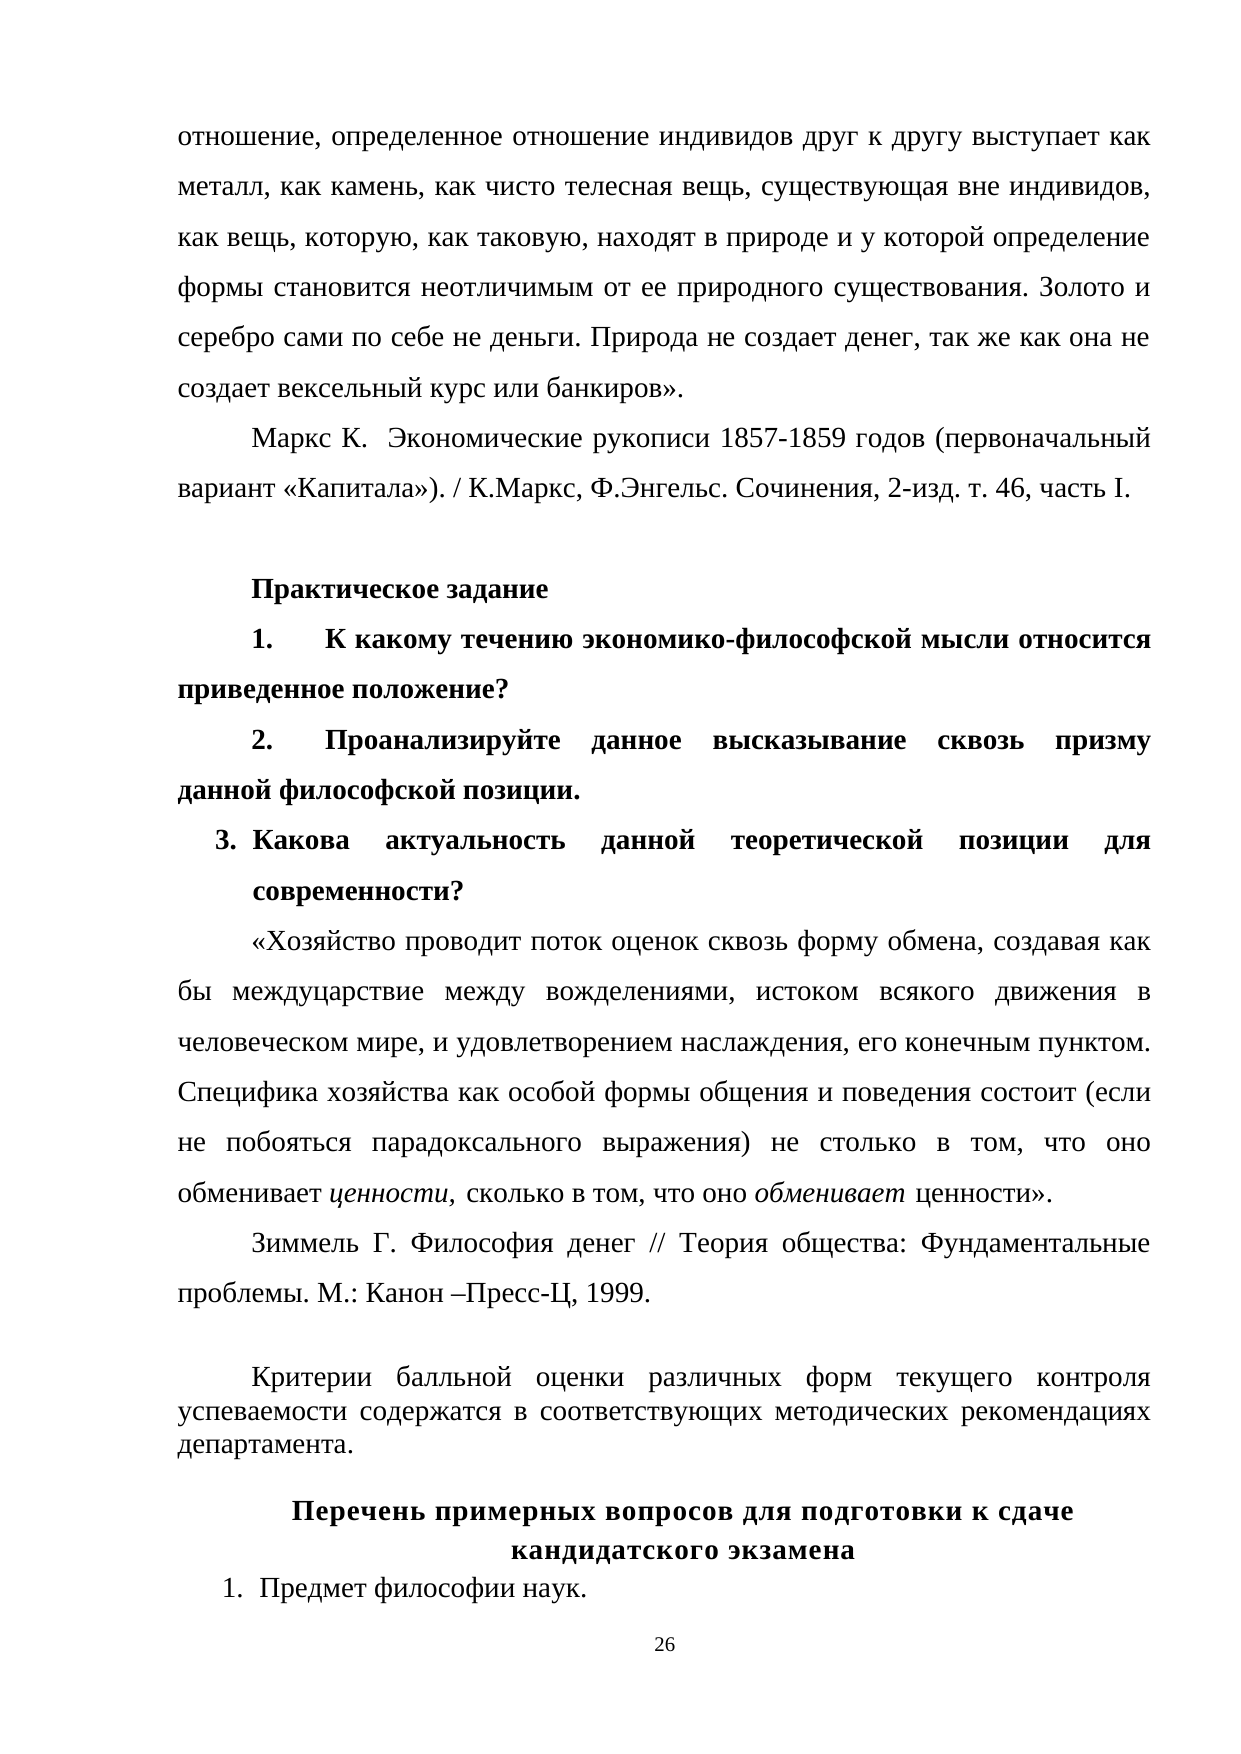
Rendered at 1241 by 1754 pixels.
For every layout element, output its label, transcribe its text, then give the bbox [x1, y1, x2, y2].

text Маркс К. Экономические рукописи 1857-1859 годов (первоначальный вариант «Капитала»). / К.Маркс, Ф.Энгельс. Сочинения, 2-изд. т. 46, часть I. [177, 420, 1152, 504]
list Зиммель Г. Философия денег // Теория общества: Фундаментальные проблемы. М.: Канон –Пресс-Ц, 1999. [177, 1225, 1152, 1309]
text Критерии балльной оценки различных форм текущего контроля успеваемости содержатся в соответствующих методических рекомендациях департамента. [177, 1359, 1152, 1460]
list К какому течению экономико-философской мысли относится приведенное положение? [177, 621, 1152, 705]
text Практическое задание [177, 571, 1152, 604]
text «Хозяйство проводит поток оценок сквозь форму обмена, создавая как бы междуцарствие между вожделениями, истоком всякого движения в человеческом мире, и удовлетворением наслаждения, его конечным пунктом. Специфика хозяйства как особой формы общения и поведения состоит (если не побояться парадоксального выражения) не столько в том, что оно обменивает ценности, сколько в том, что оно обменивает ценности». [177, 923, 1152, 1208]
list Какова актуальность данной теоретической позиции для современности? [215, 822, 1152, 906]
text Перечень примерных вопросов для подготовки к сдаче кандидатского экзамена [215, 1493, 1152, 1565]
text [177, 118, 1152, 403]
list Предмет философии наук. [222, 1570, 1152, 1604]
list Проанализируйте данное высказывание сквозь призму данной философской позиции. [177, 722, 1152, 806]
